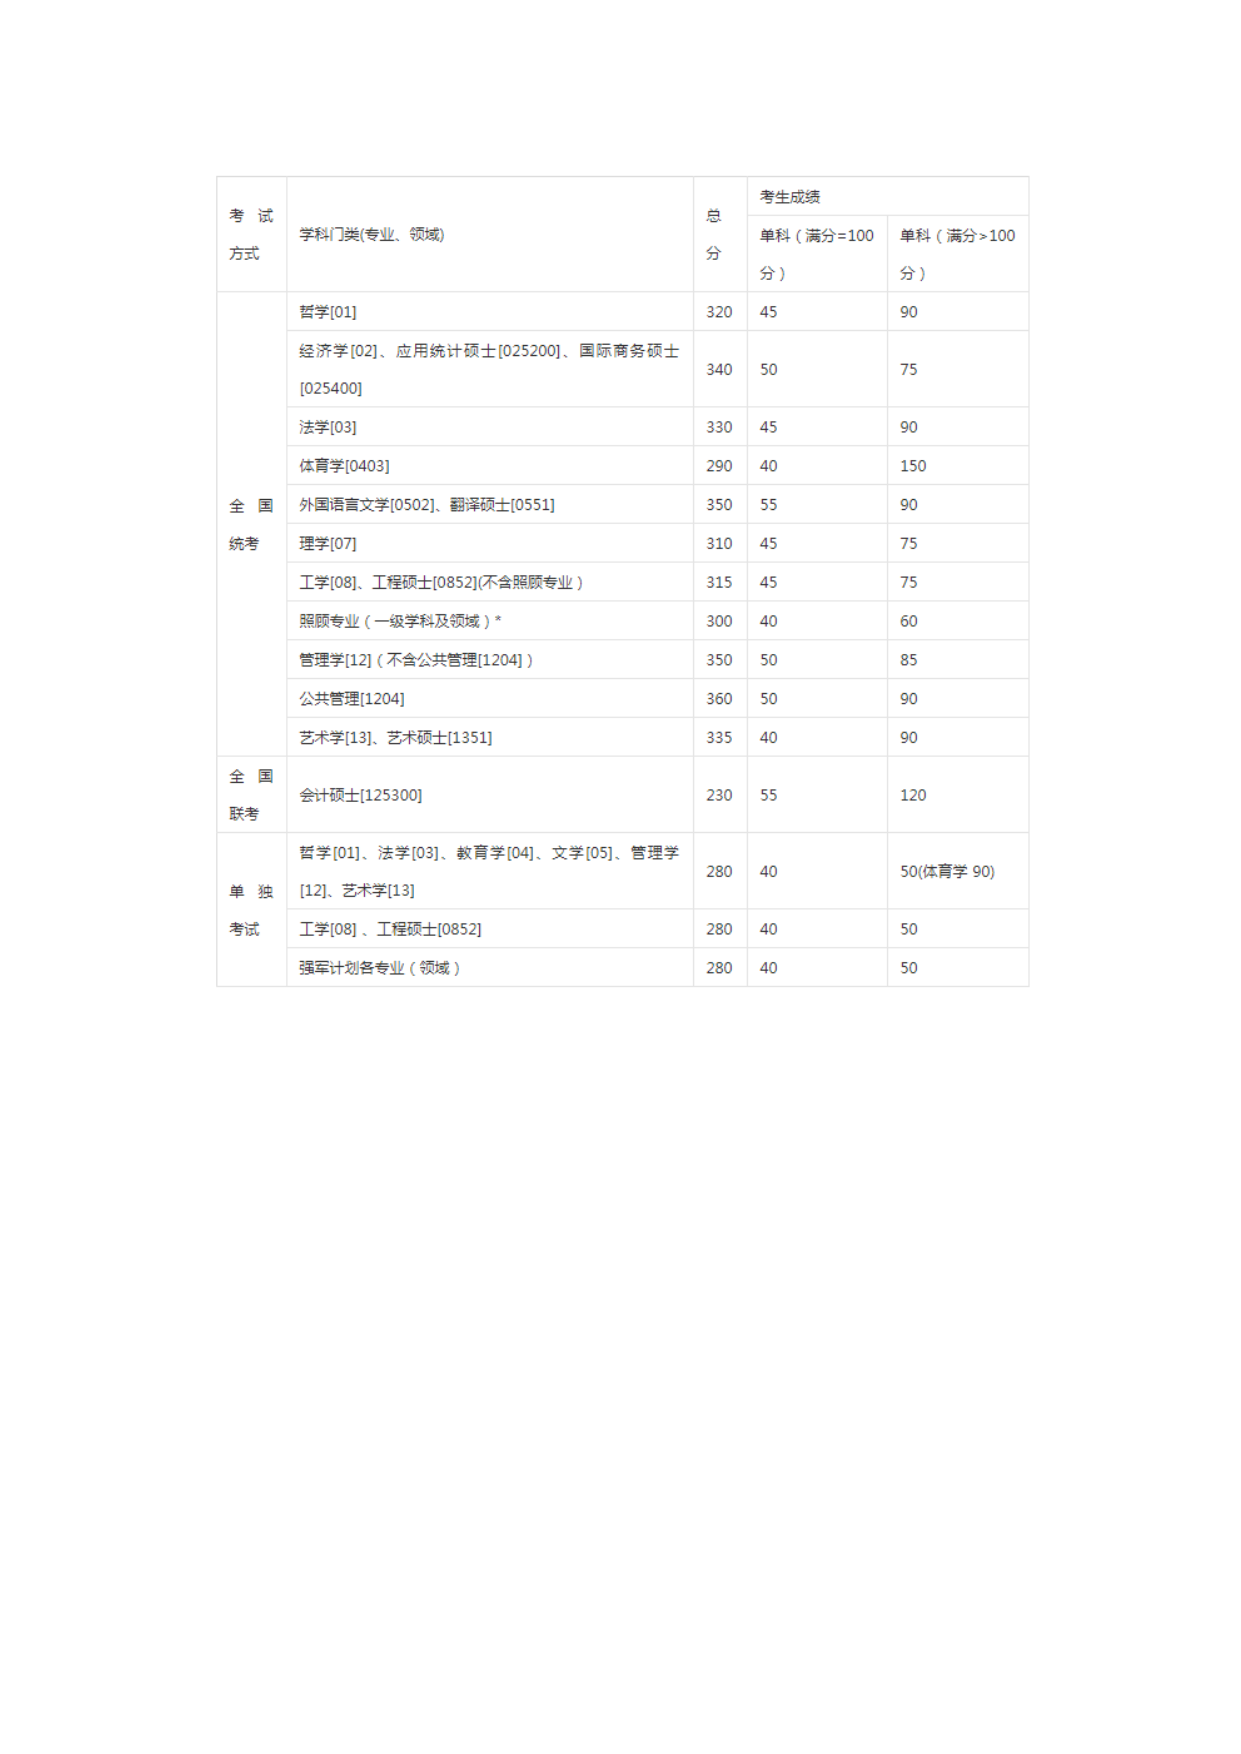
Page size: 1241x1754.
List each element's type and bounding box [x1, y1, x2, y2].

picture [200, 162, 1040, 1001]
